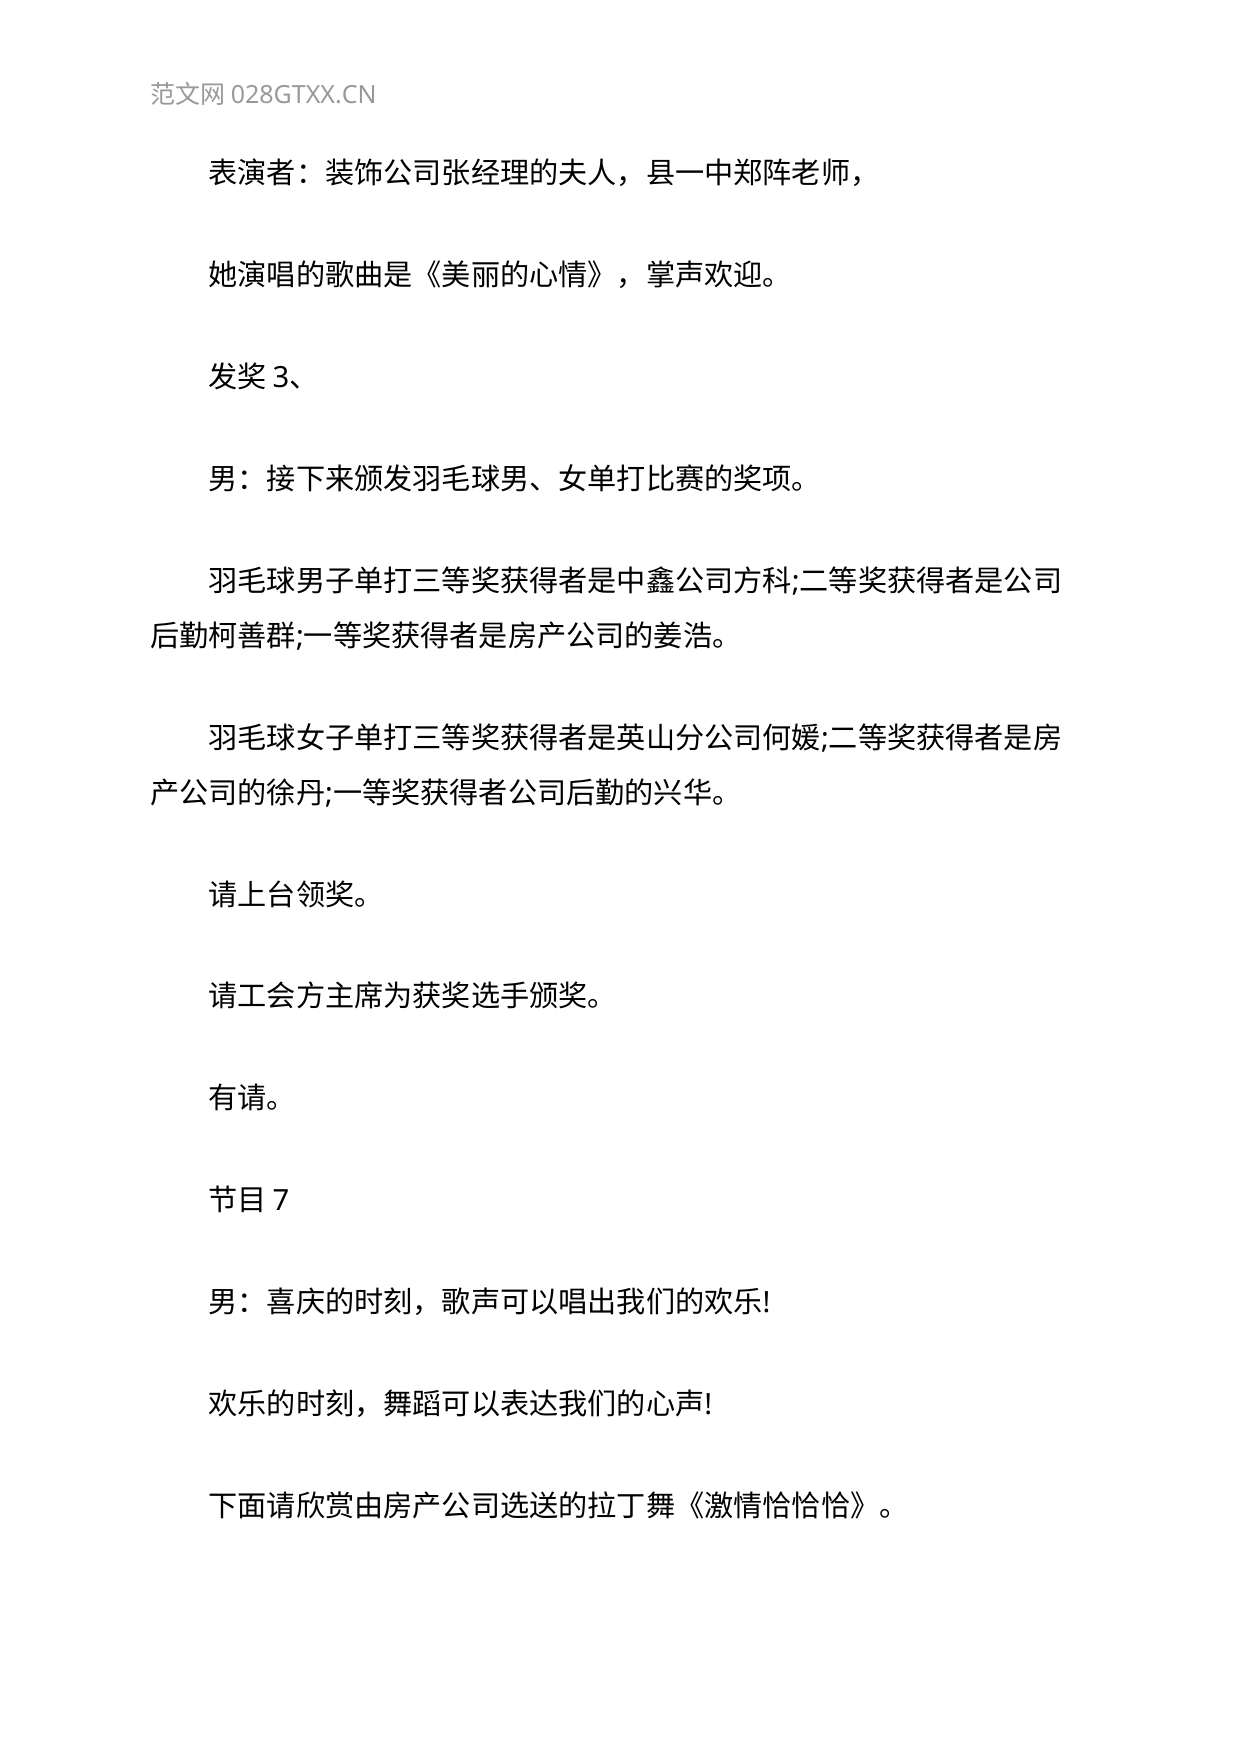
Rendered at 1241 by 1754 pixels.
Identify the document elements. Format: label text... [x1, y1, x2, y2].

text 请上台领奖。 [150, 871, 1090, 913]
text 下面请欣赏由房产公司选送的拉丁舞《激情恰恰恰》。 [150, 1482, 1090, 1525]
text 男：接下来颁发羽毛球男、女单打比赛的奖项。 [150, 456, 1090, 498]
text 她演唱的歌曲是《美丽的心情》，掌声欢迎。 [150, 252, 1090, 294]
text 羽毛球男子单打三等奖获得者是中鑫公司方科;二等奖获得者是公司后勤柯善群;一等奖获得者是房产公司的姜浩。 [150, 557, 1090, 655]
text 男：喜庆的时刻，歌声可以唱出我们的欢乐! [150, 1278, 1090, 1321]
text 有请。 [150, 1075, 1090, 1117]
text 节目7 [150, 1177, 1090, 1219]
text 羽毛球女子单打三等奖获得者是英山分公司何媛;二等奖获得者是房产公司的徐丹;一等奖获得者公司后勤的兴华。 [150, 714, 1090, 812]
text 请工会方主席为获奖选手颁奖。 [150, 973, 1090, 1015]
text 发奖3、 [150, 353, 1090, 396]
text 欢乐的时刻，舞蹈可以表达我们的心声! [150, 1381, 1090, 1423]
text 表演者：装饰公司张经理的夫人，县一中郑阵老师， [150, 150, 1090, 192]
